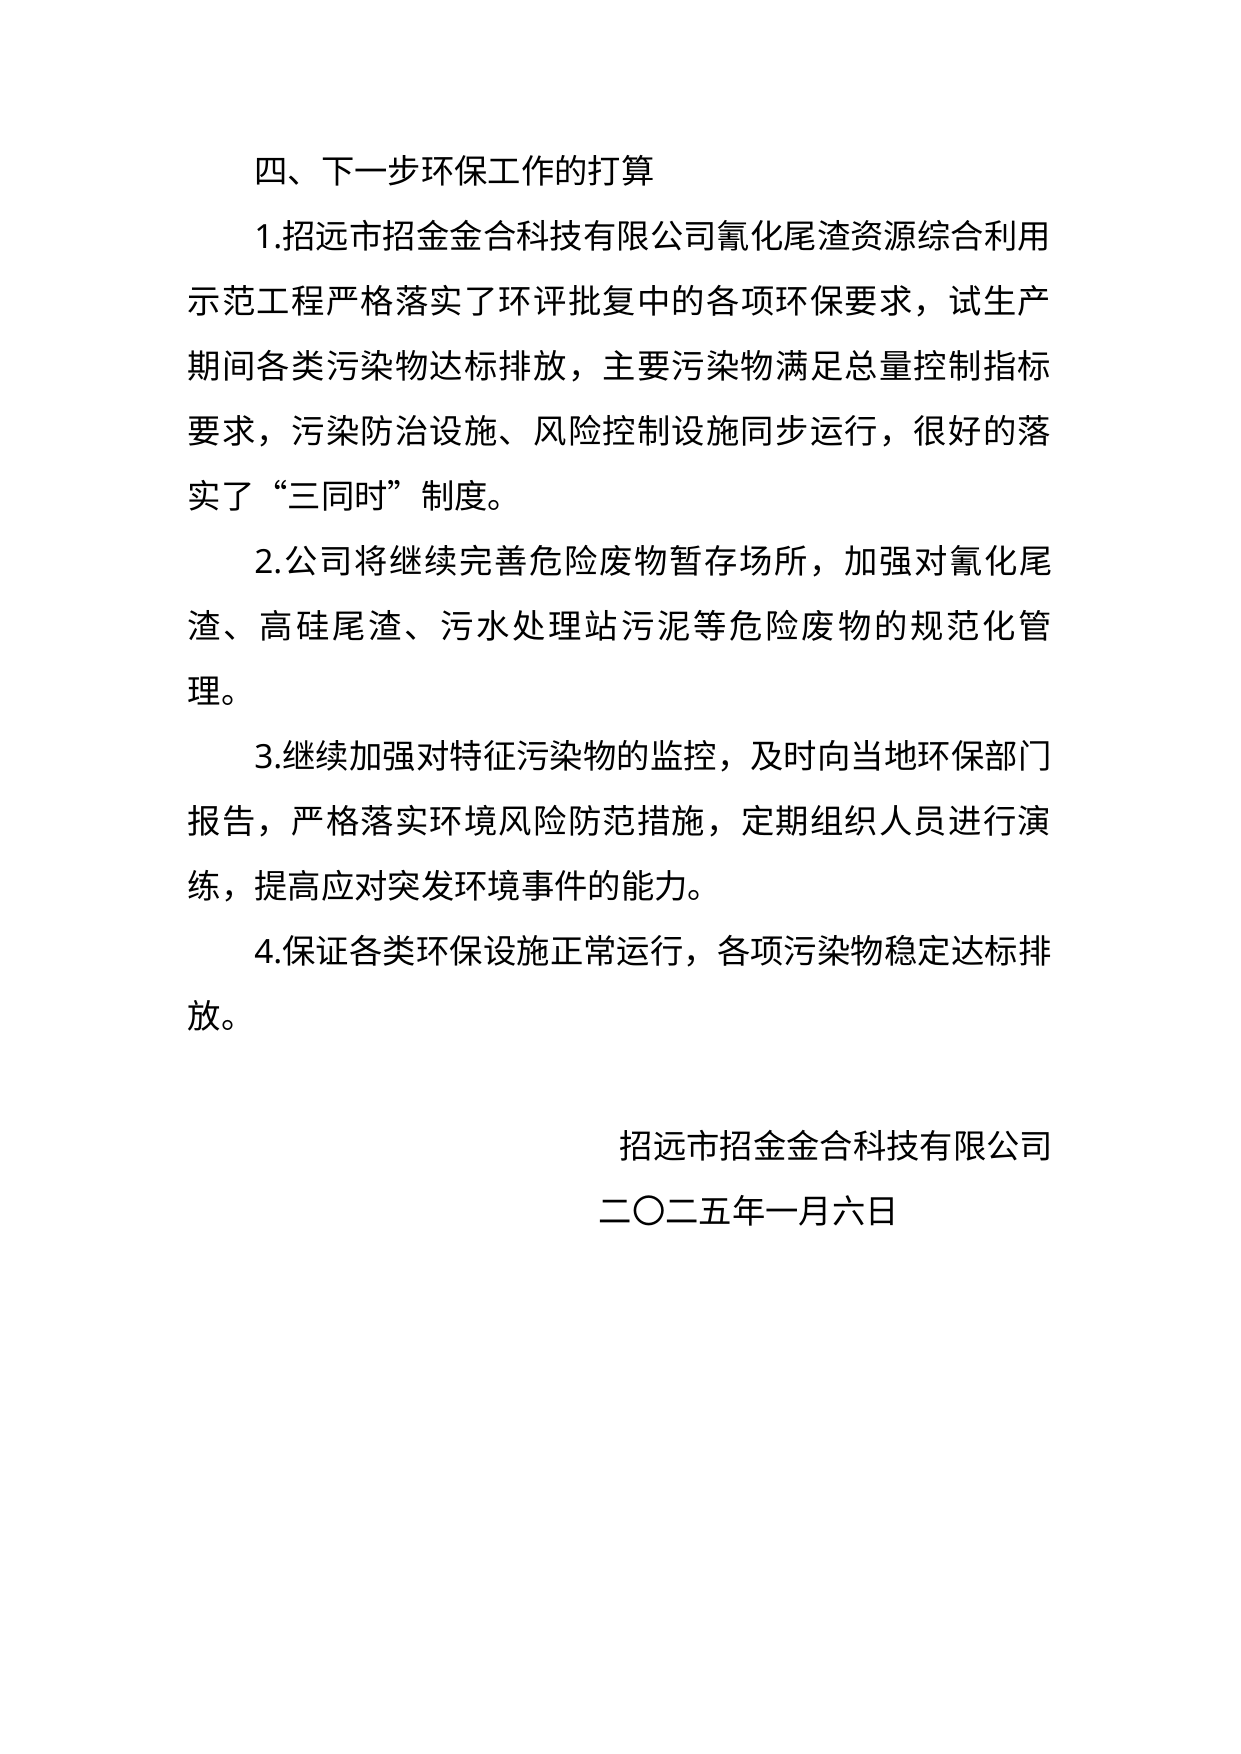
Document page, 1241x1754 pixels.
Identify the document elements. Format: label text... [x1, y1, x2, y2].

text 4.保证各类环保设施正常运行，各项污染物稳定达标排放。 [187, 917, 1053, 1047]
list 招远市招金金合科技有限公司 [187, 1112, 1053, 1177]
text 1.招远市招金金合科技有限公司氰化尾渣资源综合利用示范工程严格落实了环评批复中的各项环保要求，试生产期间各类污染物达标排放，主要污染物满足总量控制指标要求，污染防治设施、风险控制设施同步运行，很好的落实了“三同时”制度。 [187, 202, 1053, 527]
list 二〇二五年一月六日 [187, 1177, 1053, 1242]
text 四、下一步环保工作的打算 [187, 137, 1053, 202]
text 3.继续加强对特征污染物的监控，及时向当地环保部门报告，严格落实环境风险防范措施，定期组织人员进行演练，提高应对突发环境事件的能力。 [187, 722, 1053, 917]
text 2.公司将继续完善危险废物暂存场所，加强对氰化尾渣、高硅尾渣、污水处理站污泥等危险废物的规范化管理。 [187, 527, 1053, 722]
